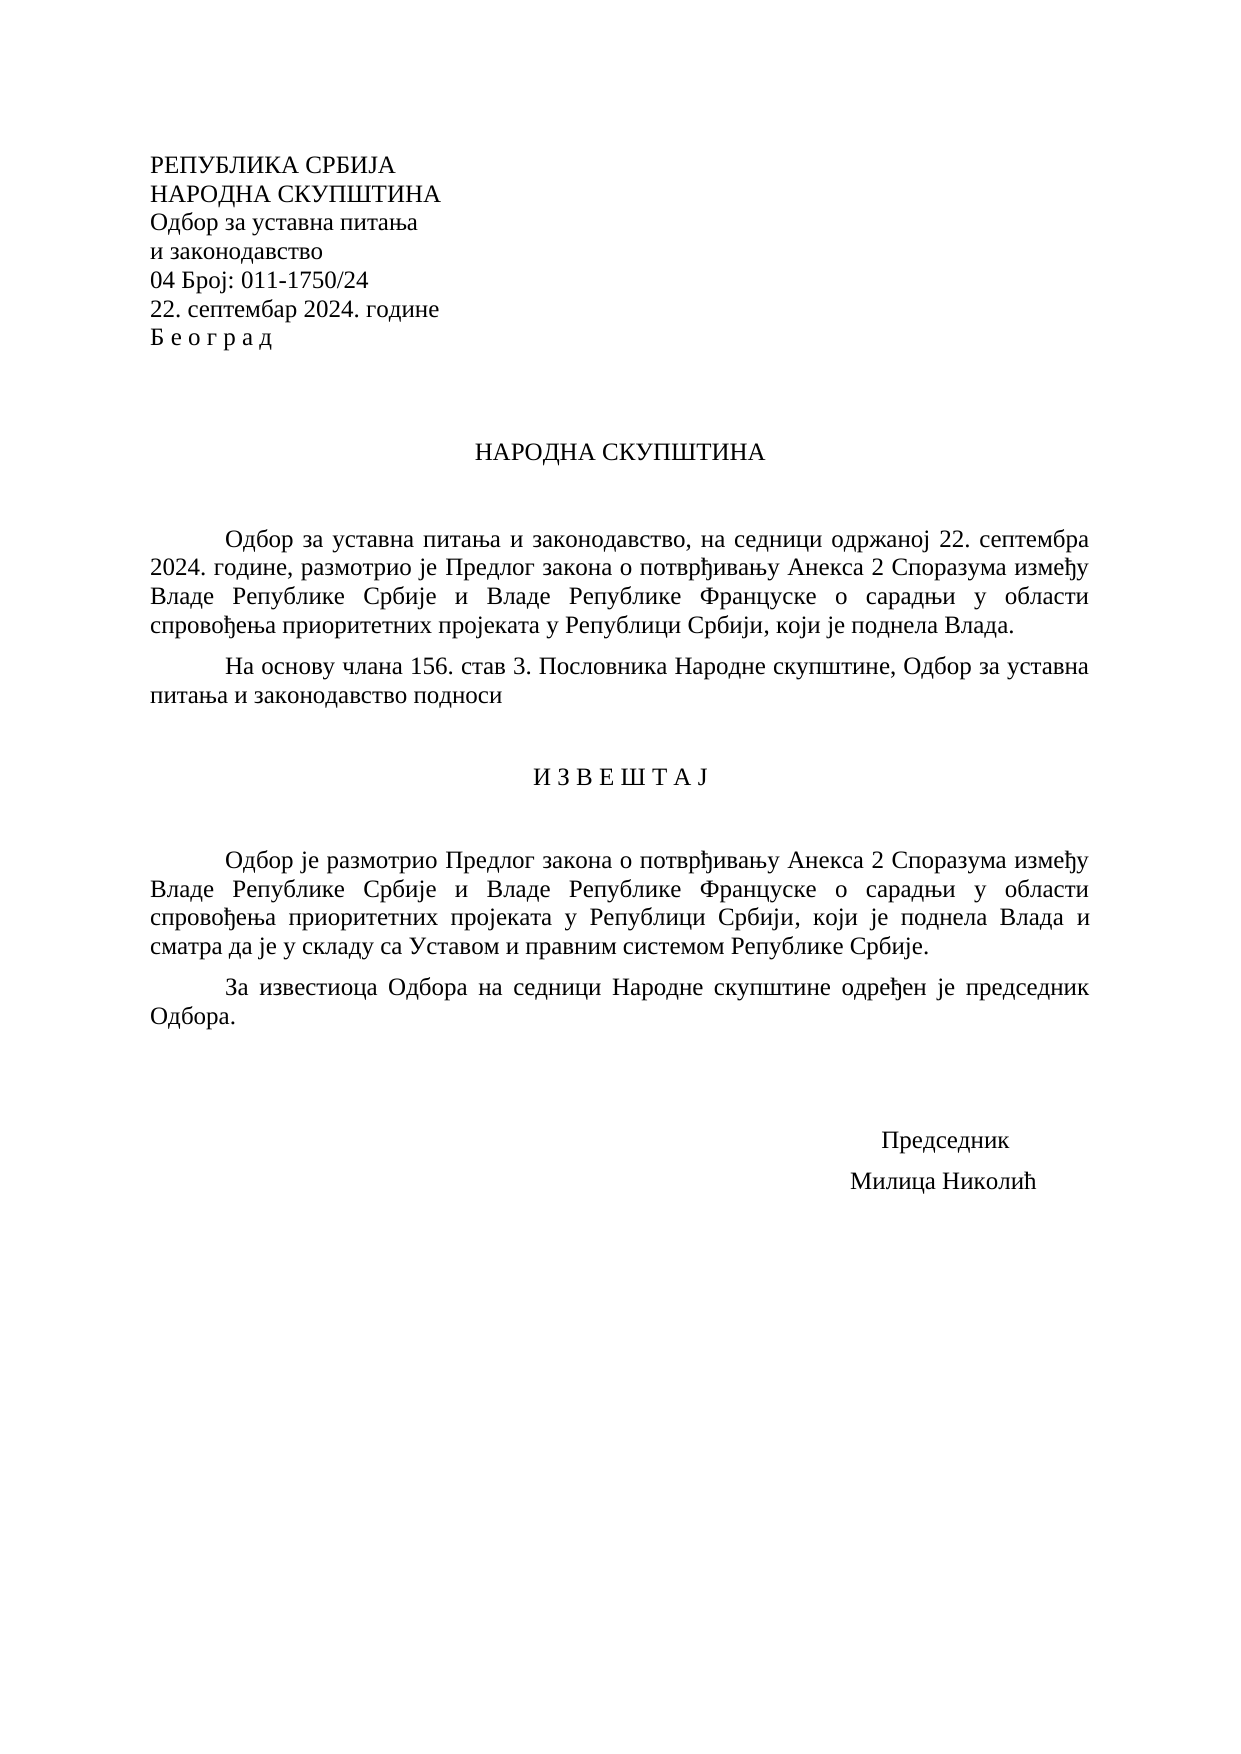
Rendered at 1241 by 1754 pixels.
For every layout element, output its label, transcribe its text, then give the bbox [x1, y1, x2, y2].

text РЕПУБЛИКА СРБИЈА [150, 150, 1090, 179]
text 22. септембар 2024. године [150, 294, 1090, 322]
text и законодавство [150, 236, 1090, 265]
text Одбор је размотрио Предлог закона о потврђивању Анекса 2 Споразума између Владе Републике Србије и Владе Републике Француске о сарадњи у области спровођења приоритетних пројеката у Републици Србији, који је поднела Влада и сматра да је у складу са Уставом и правним системом Републике Србије. [150, 845, 1090, 960]
text Председник [150, 1125, 1090, 1154]
text Милица Николић [150, 1166, 1090, 1195]
text За известиоца Одбора на седници Народне скупштине одређен је председник Одбора. [150, 972, 1090, 1030]
text НАРОДНА СКУПШТИНА [150, 179, 1090, 207]
text На основу члана 156. став 3. Пословника Народне скупштине, Одбор за уставна питања и законодавство подноси [150, 651, 1090, 709]
text 04 Број: 011-1750/24 [150, 265, 1090, 294]
text Одбор за уставна питања и законодавство, на седници одржаној 22. септембра 2024. године, размотрио је Предлог закона о потврђивању Анекса 2 Споразума између Владе Републике Србије и Владе Републике Француске о сарадњи у области спровођења приоритетних пројеката у Републици Србији, који је поднела Влада. [150, 524, 1090, 639]
text Одбор за уставна питања [150, 207, 1090, 236]
text Б е о г р а д [150, 322, 1090, 351]
text И З В Е Ш Т А Ј [150, 762, 1090, 791]
text НАРОДНА СКУПШТИНА [150, 437, 1090, 466]
